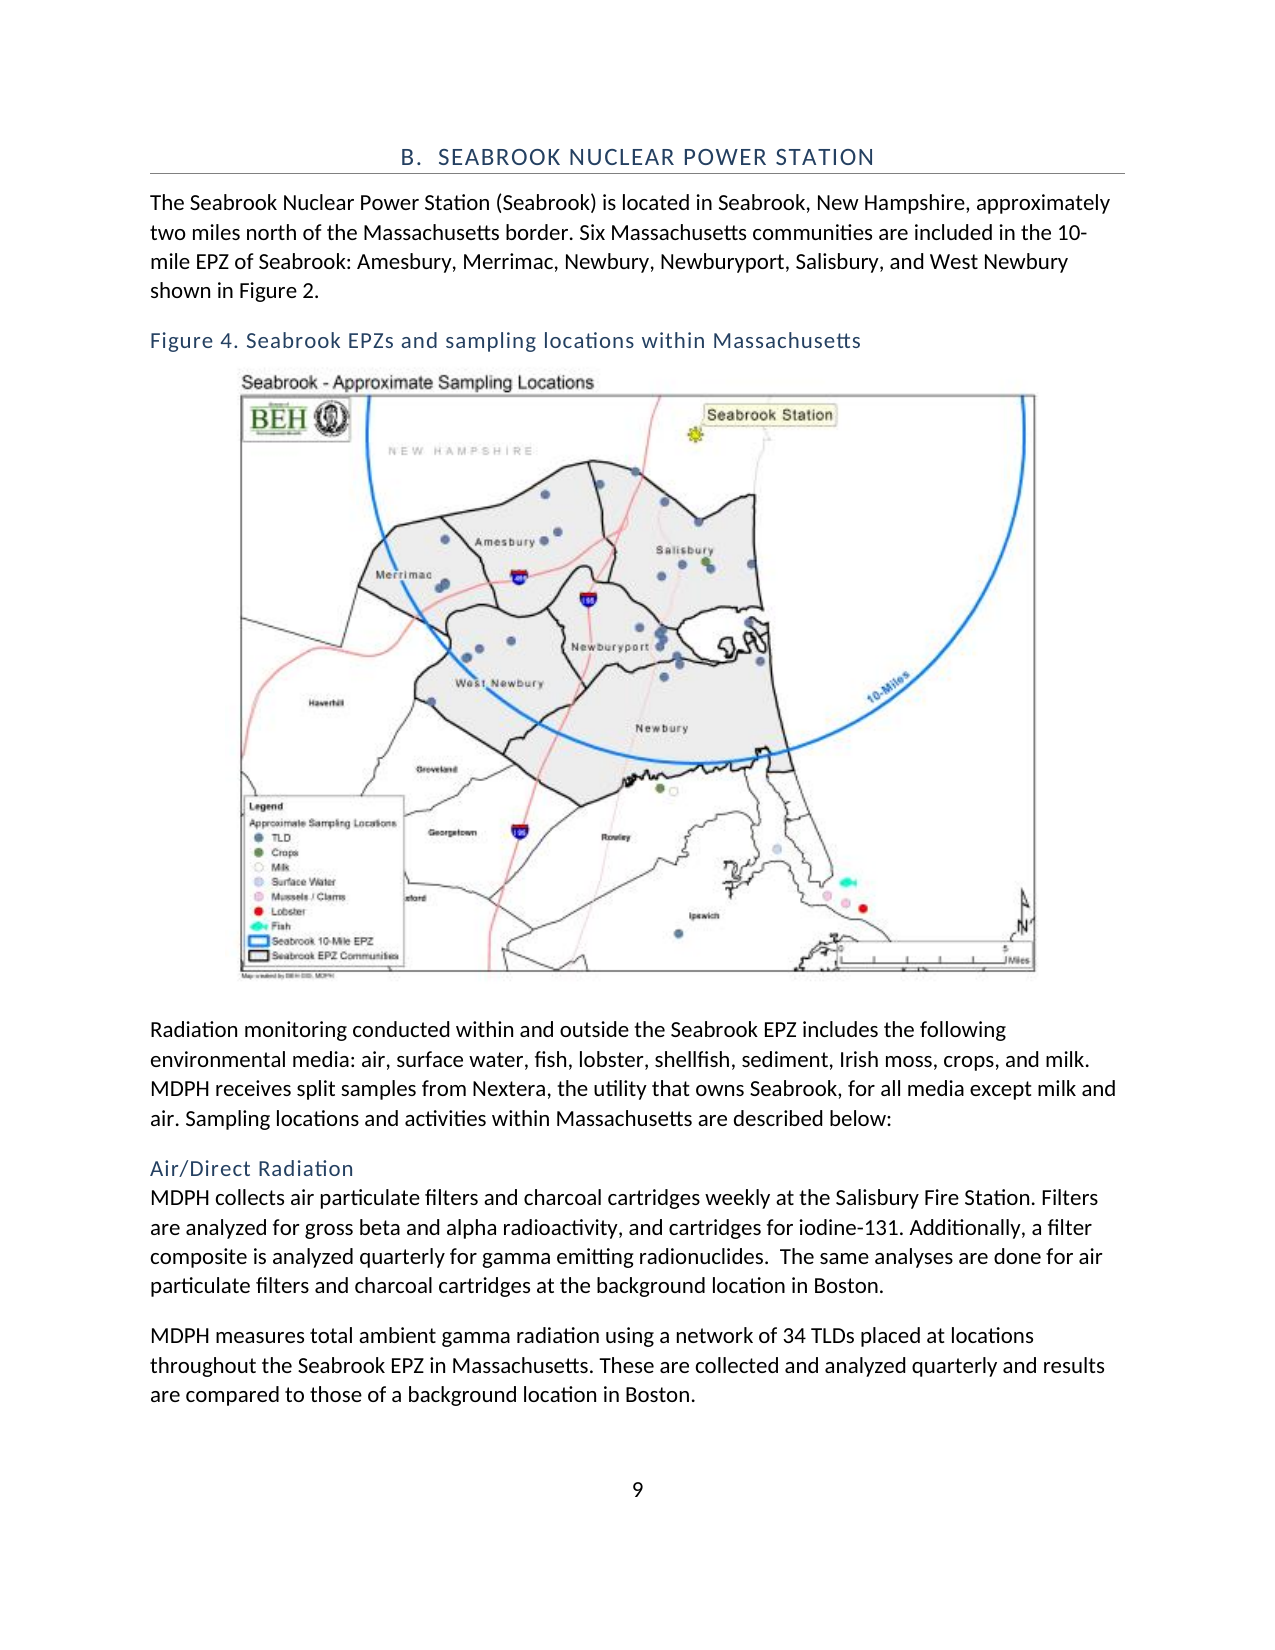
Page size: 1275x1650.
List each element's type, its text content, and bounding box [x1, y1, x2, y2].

picture [225, 356, 1050, 994]
text MDPH measures total ambient gamma radiation using a network of 34 TLDs placed at locations throughout the Seabrook EPZ in Massachusetts. These are collected and analyzed quarterly and results are compared to those of a background location in Boston. [150, 1322, 1125, 1408]
text MDPH collects air particulate filters and charcoal cartridges weekly at the Salisbury Fire Station. Filters are analyzed for gross beta and alpha radioactivity, and cartridges for iodine-131. Additionally, a filter composite is analyzed quarterly for gamma emitting radionuclides. The same analyses are done for air particulate filters and charcoal cartridges at the background location in Boston. [150, 1183, 1125, 1299]
subtitle Seabrook Nuclear Power Station [150, 141, 1125, 173]
text The Seabrook Nuclear Power Station (Seabrook) is located in Seabrook, New Hampshire, approximately two miles north of the Massachusetts border. Six Massachusetts communities are included in the 10-mile EPZ of Seabrook: Amesbury, Merrimac, Newbury, Newburyport, Salisbury, and West Newbury shown in Figure 2. [150, 188, 1125, 304]
subtitle Air/Direct Radiation [150, 1154, 1125, 1182]
text Radiation monitoring conducted within and outside the Seabrook EPZ includes the following environmental media: air, surface water, fish, lobster, shellfish, sediment, Irish moss, crops, and milk. MDPH receives split samples from Nextera, the utility that owns Seabrook, for all media except milk and air. Sampling locations and activities within Massachusetts are described below: [150, 1016, 1125, 1132]
subtitle Figure 4. Seabrook EPZs and sampling locations within Massachusetts [150, 327, 1125, 354]
